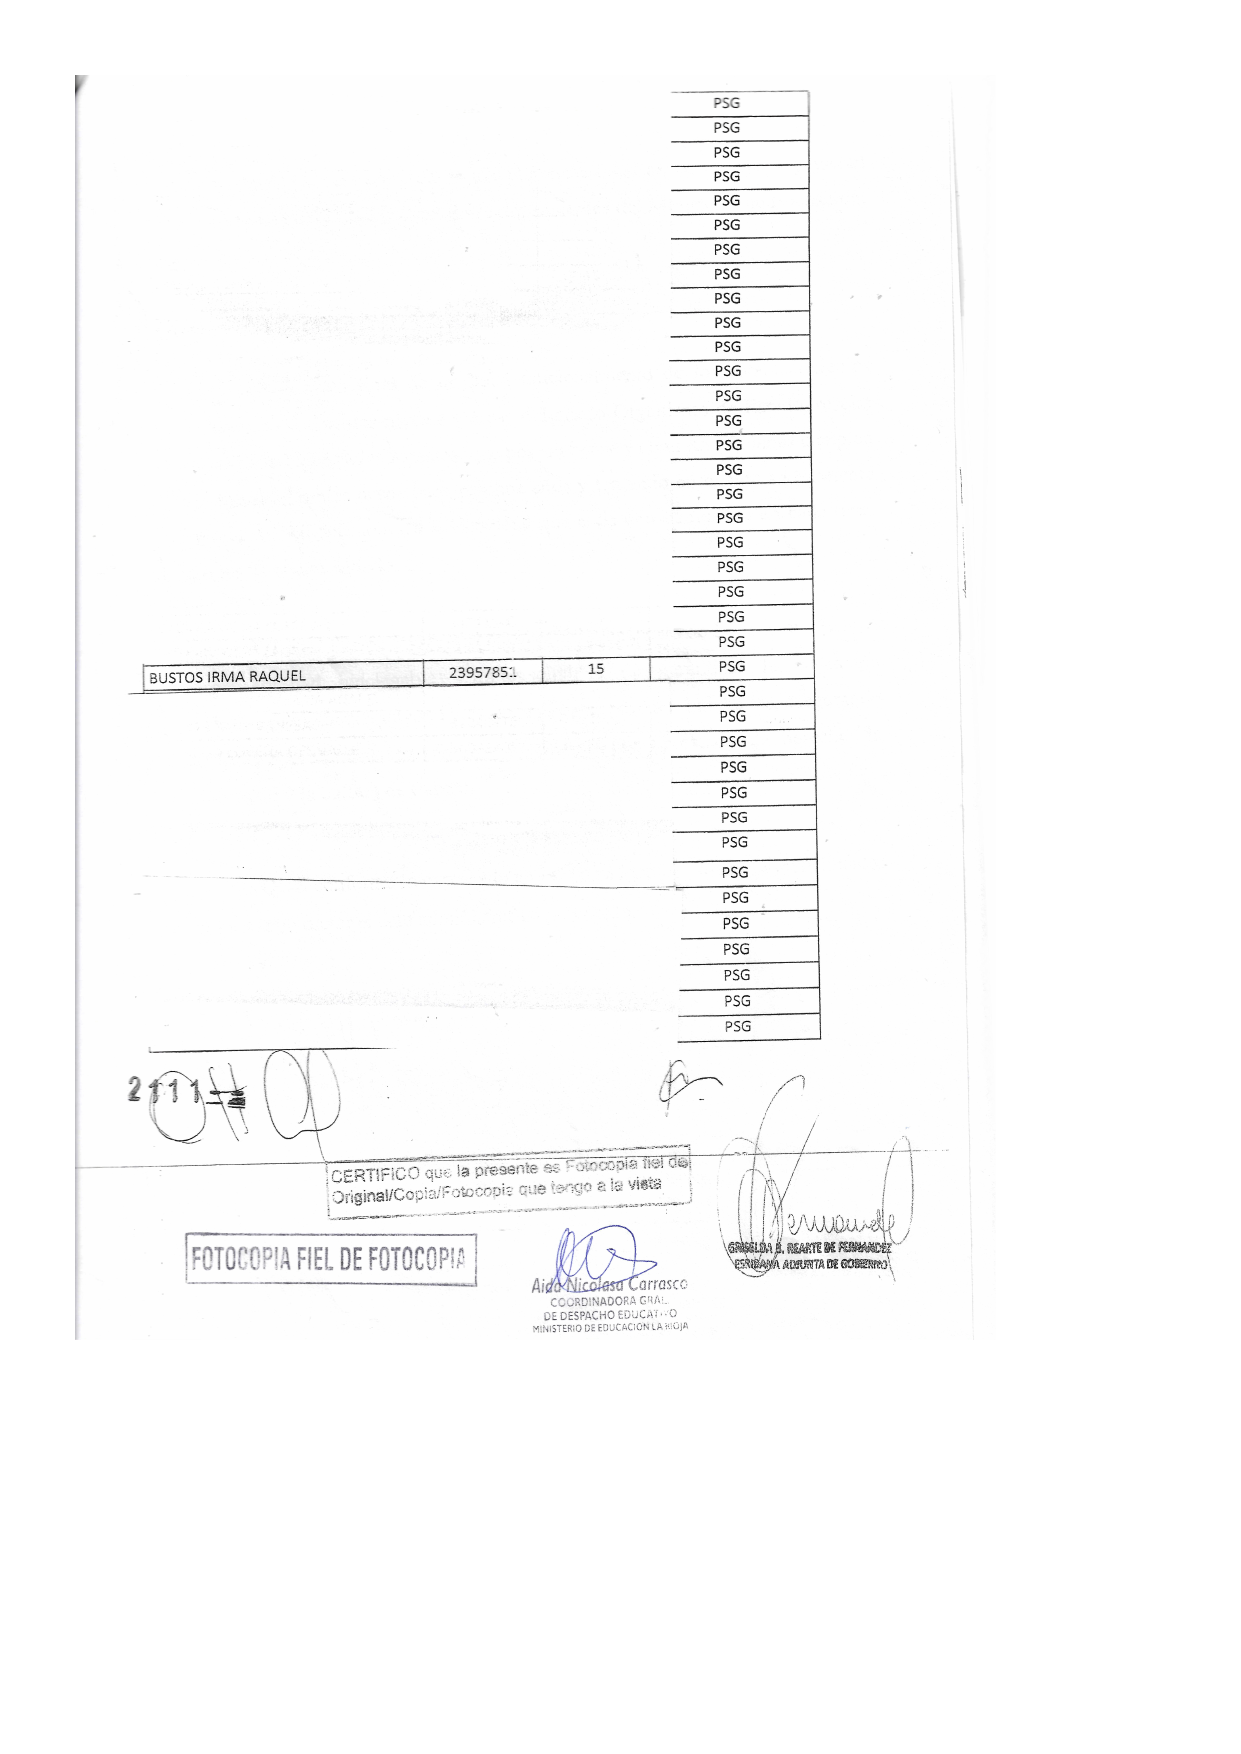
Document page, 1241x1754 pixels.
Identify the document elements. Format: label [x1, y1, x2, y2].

picture [75, 75, 996, 1340]
